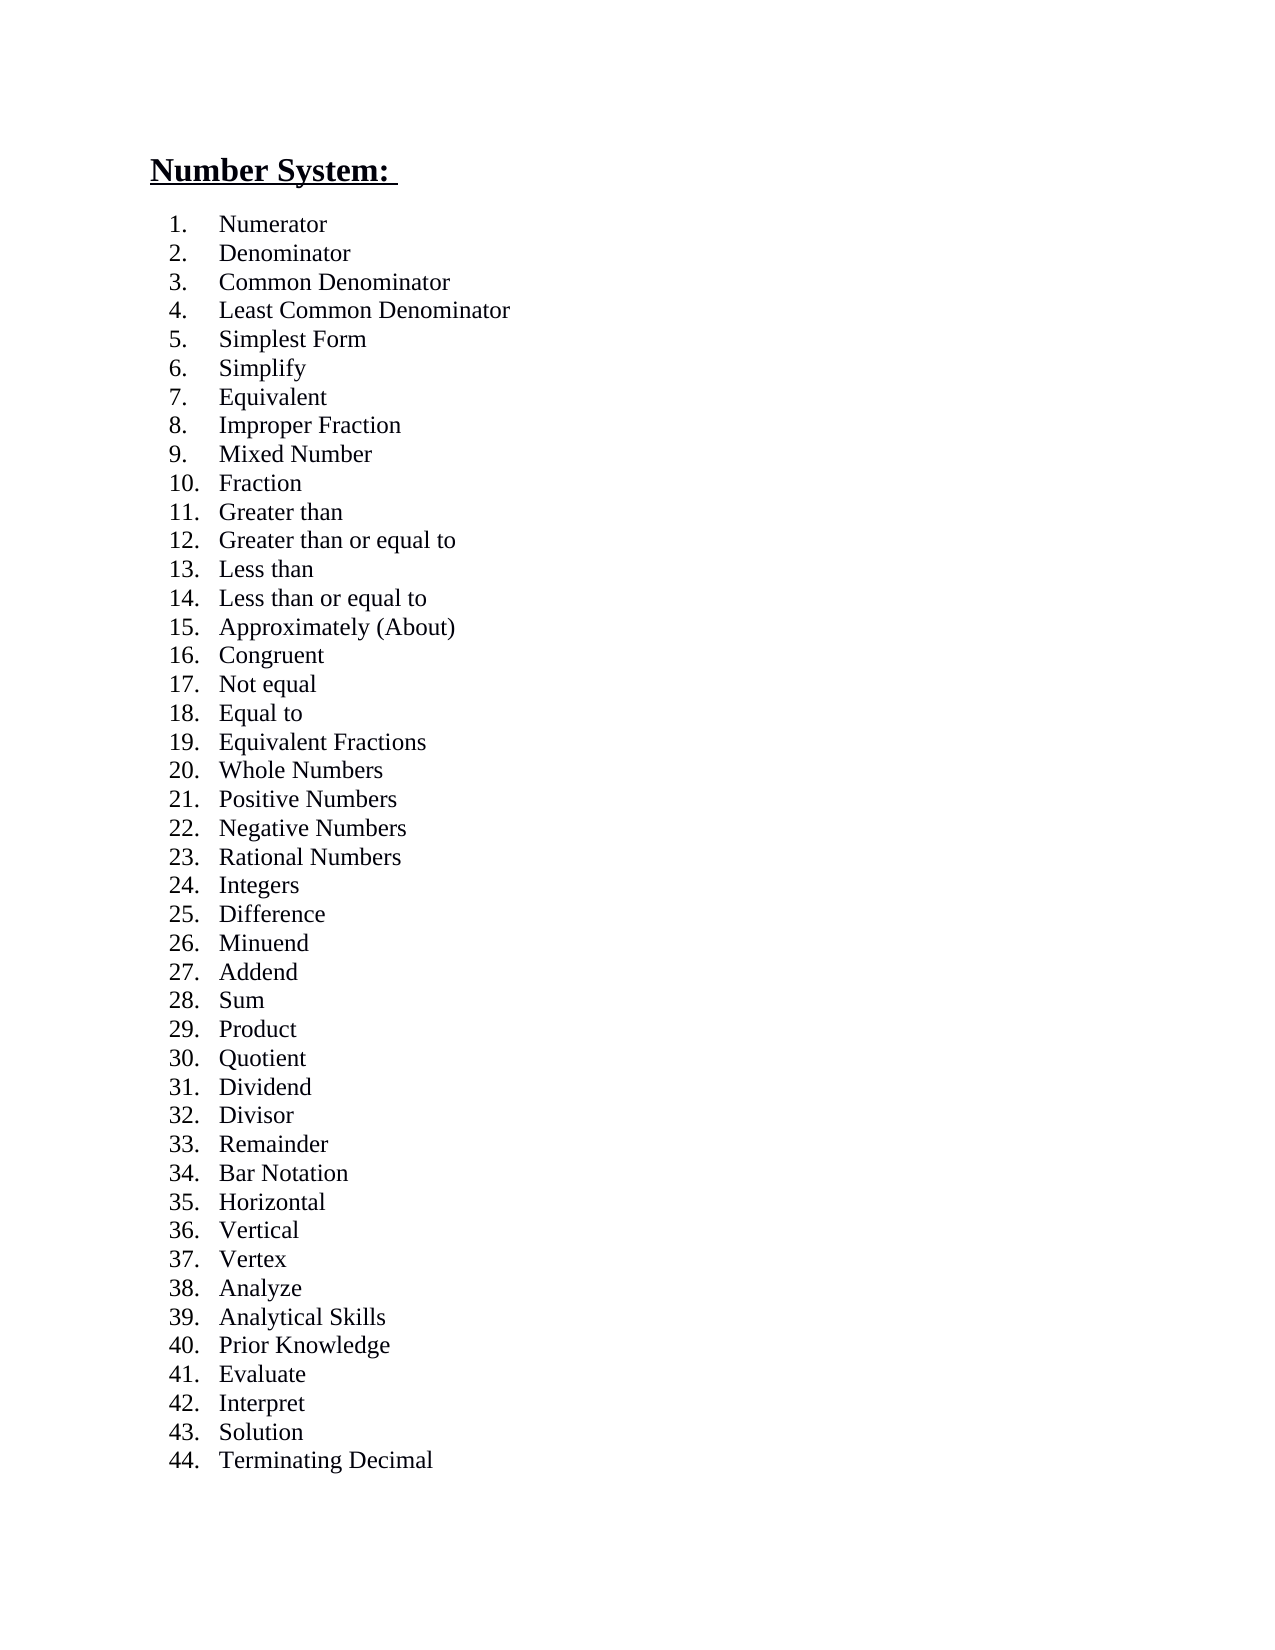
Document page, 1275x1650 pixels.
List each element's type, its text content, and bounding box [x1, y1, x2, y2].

list Prior Knowledge [169, 1330, 1125, 1359]
list Analyze [169, 1273, 1125, 1302]
list Numerator [169, 209, 1125, 238]
list Solution [169, 1417, 1125, 1445]
list Simplify [169, 353, 1125, 382]
list Analytical Skills [169, 1302, 1125, 1330]
list Whole Numbers [169, 755, 1125, 784]
list Minuend [169, 928, 1125, 957]
list Interpret [169, 1388, 1125, 1417]
list Simplest Form [169, 324, 1125, 353]
list Denominator [169, 238, 1125, 267]
list Product [169, 1014, 1125, 1043]
list Approximately (About) [169, 612, 1125, 640]
list Quotient [169, 1043, 1125, 1072]
list Integers [169, 870, 1125, 899]
list Difference [169, 899, 1125, 928]
list Terminating Decimal [169, 1445, 1125, 1474]
list Improper Fraction [169, 410, 1125, 439]
list Greater than [169, 497, 1125, 525]
list Rational Numbers [169, 842, 1125, 870]
list Equivalent [169, 382, 1125, 410]
list Horizontal [169, 1187, 1125, 1215]
list Fraction [169, 468, 1125, 497]
list Positive Numbers [169, 784, 1125, 813]
list Sum [169, 985, 1125, 1014]
list Bar Notation [169, 1158, 1125, 1187]
list Congruent [169, 640, 1125, 669]
list Common Denominator [169, 267, 1125, 295]
list Equal to [169, 698, 1125, 727]
list Less than or equal to [169, 583, 1125, 612]
list Divisor [169, 1100, 1125, 1129]
list Vertex [169, 1244, 1125, 1273]
list Evaluate [169, 1359, 1125, 1388]
list Equivalent Fractions [169, 727, 1125, 755]
text Number System: [150, 150, 1125, 188]
list Vertical [169, 1215, 1125, 1244]
list Least Common Denominator [169, 295, 1125, 324]
list Mixed Number [169, 439, 1125, 468]
list Negative Numbers [169, 813, 1125, 842]
list Addend [169, 957, 1125, 985]
list Not equal [169, 669, 1125, 698]
list Dividend [169, 1072, 1125, 1100]
list Less than [169, 554, 1125, 583]
list Remainder [169, 1129, 1125, 1158]
list Greater than or equal to [169, 525, 1125, 554]
